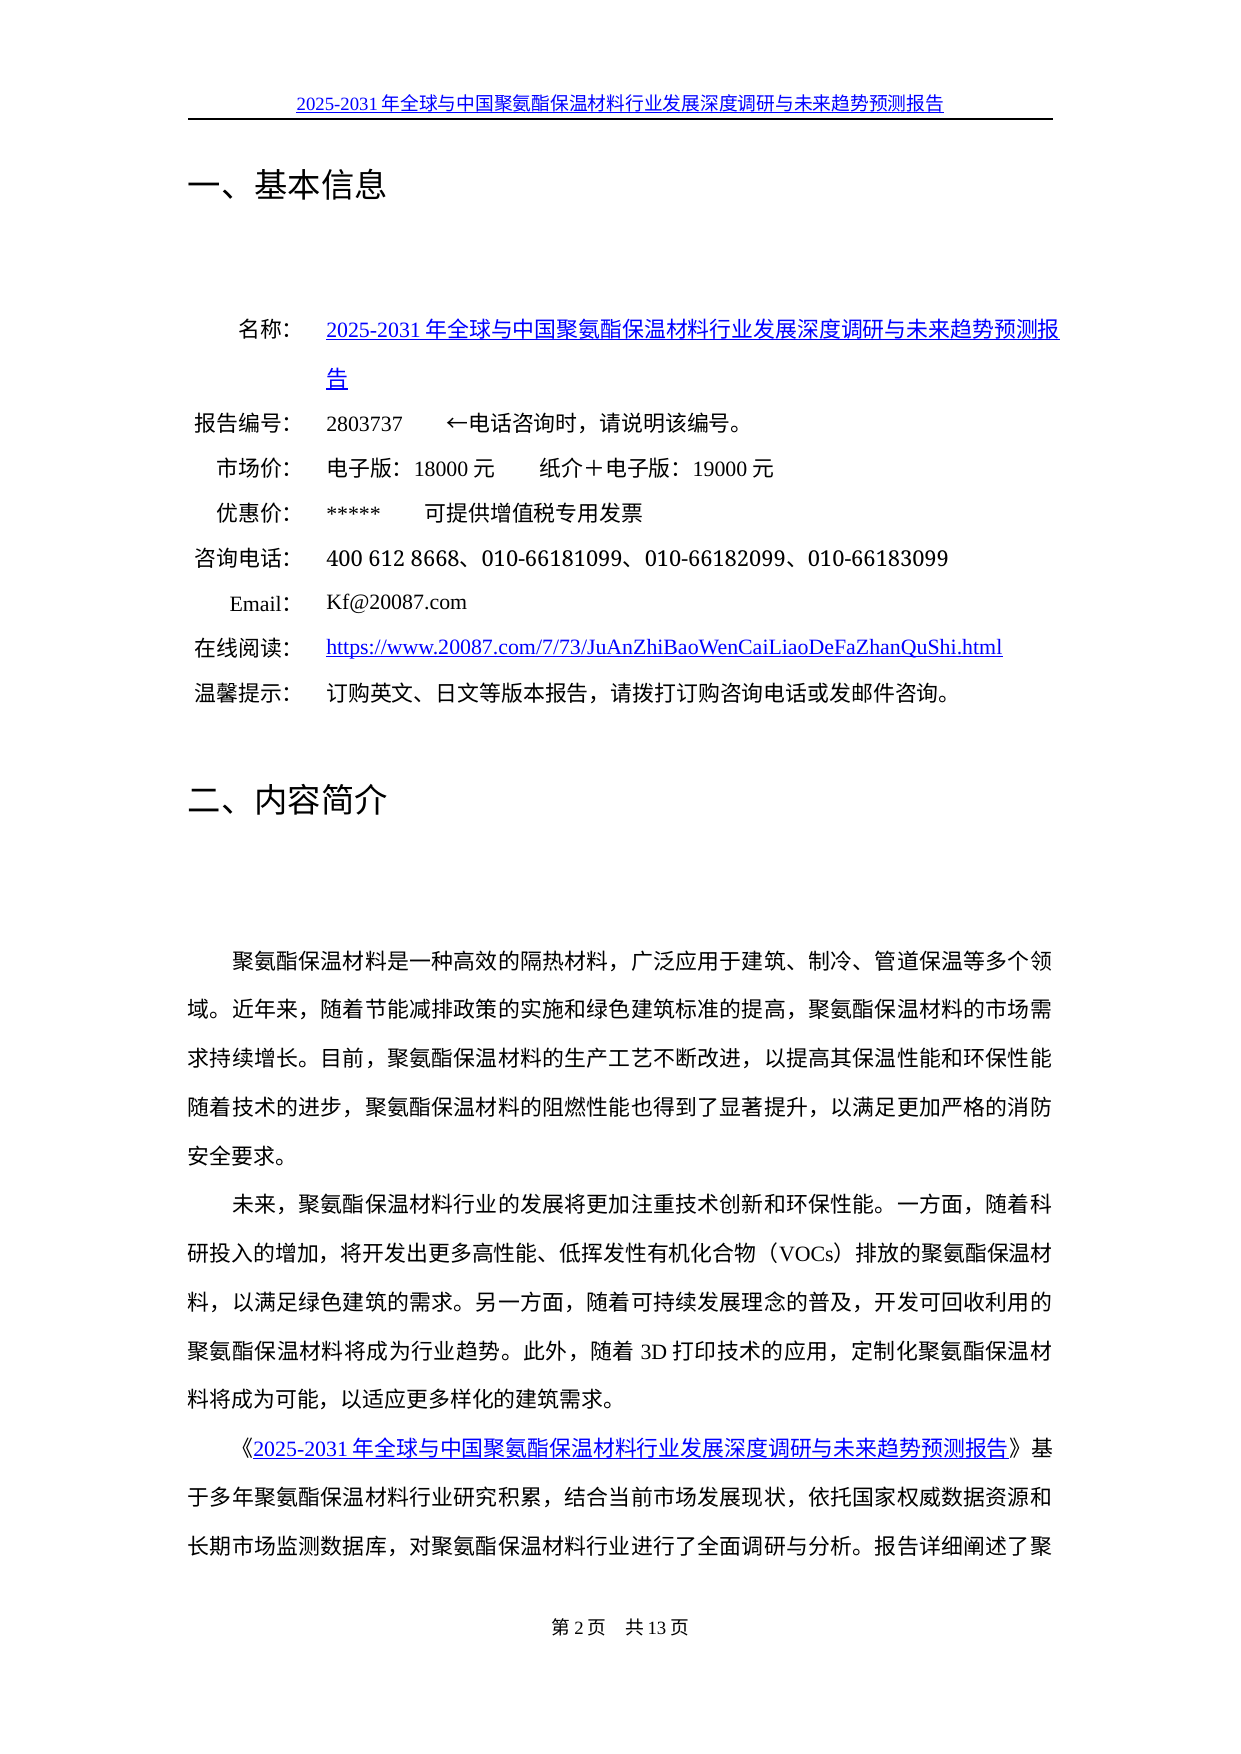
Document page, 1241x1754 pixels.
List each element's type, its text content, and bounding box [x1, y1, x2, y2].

table_cell 咨询电话： [167, 540, 315, 585]
table_cell 报告编号： [167, 405, 315, 450]
table_cell 市场价： [167, 450, 315, 495]
table_cell 2803737 ←电话咨询时，请说明该编号。 [315, 405, 1073, 450]
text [187, 943, 1053, 1561]
table_cell 温馨提示： [167, 675, 315, 720]
title 二、内容简介 [187, 766, 1053, 831]
table_cell ***** 可提供增值税专用发票 [315, 495, 1073, 540]
table_cell 在线阅读： [167, 630, 315, 675]
table_cell [315, 630, 1073, 675]
table_header 2025-2031年全球与中国聚氨酯保温材料行业发展深度调研与未来趋势预测报告 [315, 312, 1073, 405]
table_cell Email： [167, 585, 315, 630]
table_cell Kf@20087.com [315, 585, 1073, 630]
table_header 名称： [167, 312, 315, 405]
table_cell 电子版：18000 元 纸介＋电子版：19000 元 [315, 450, 1073, 495]
title 一、基本信息 [187, 150, 1053, 215]
table_cell 优惠价： [167, 495, 315, 540]
table_cell 订购英文、日文等版本报告，请拨打订购咨询电话或发邮件咨询。 [315, 675, 1073, 720]
table_cell 400 612 8668、010-66181099、010-66182099、010-66183099 [315, 540, 1073, 585]
